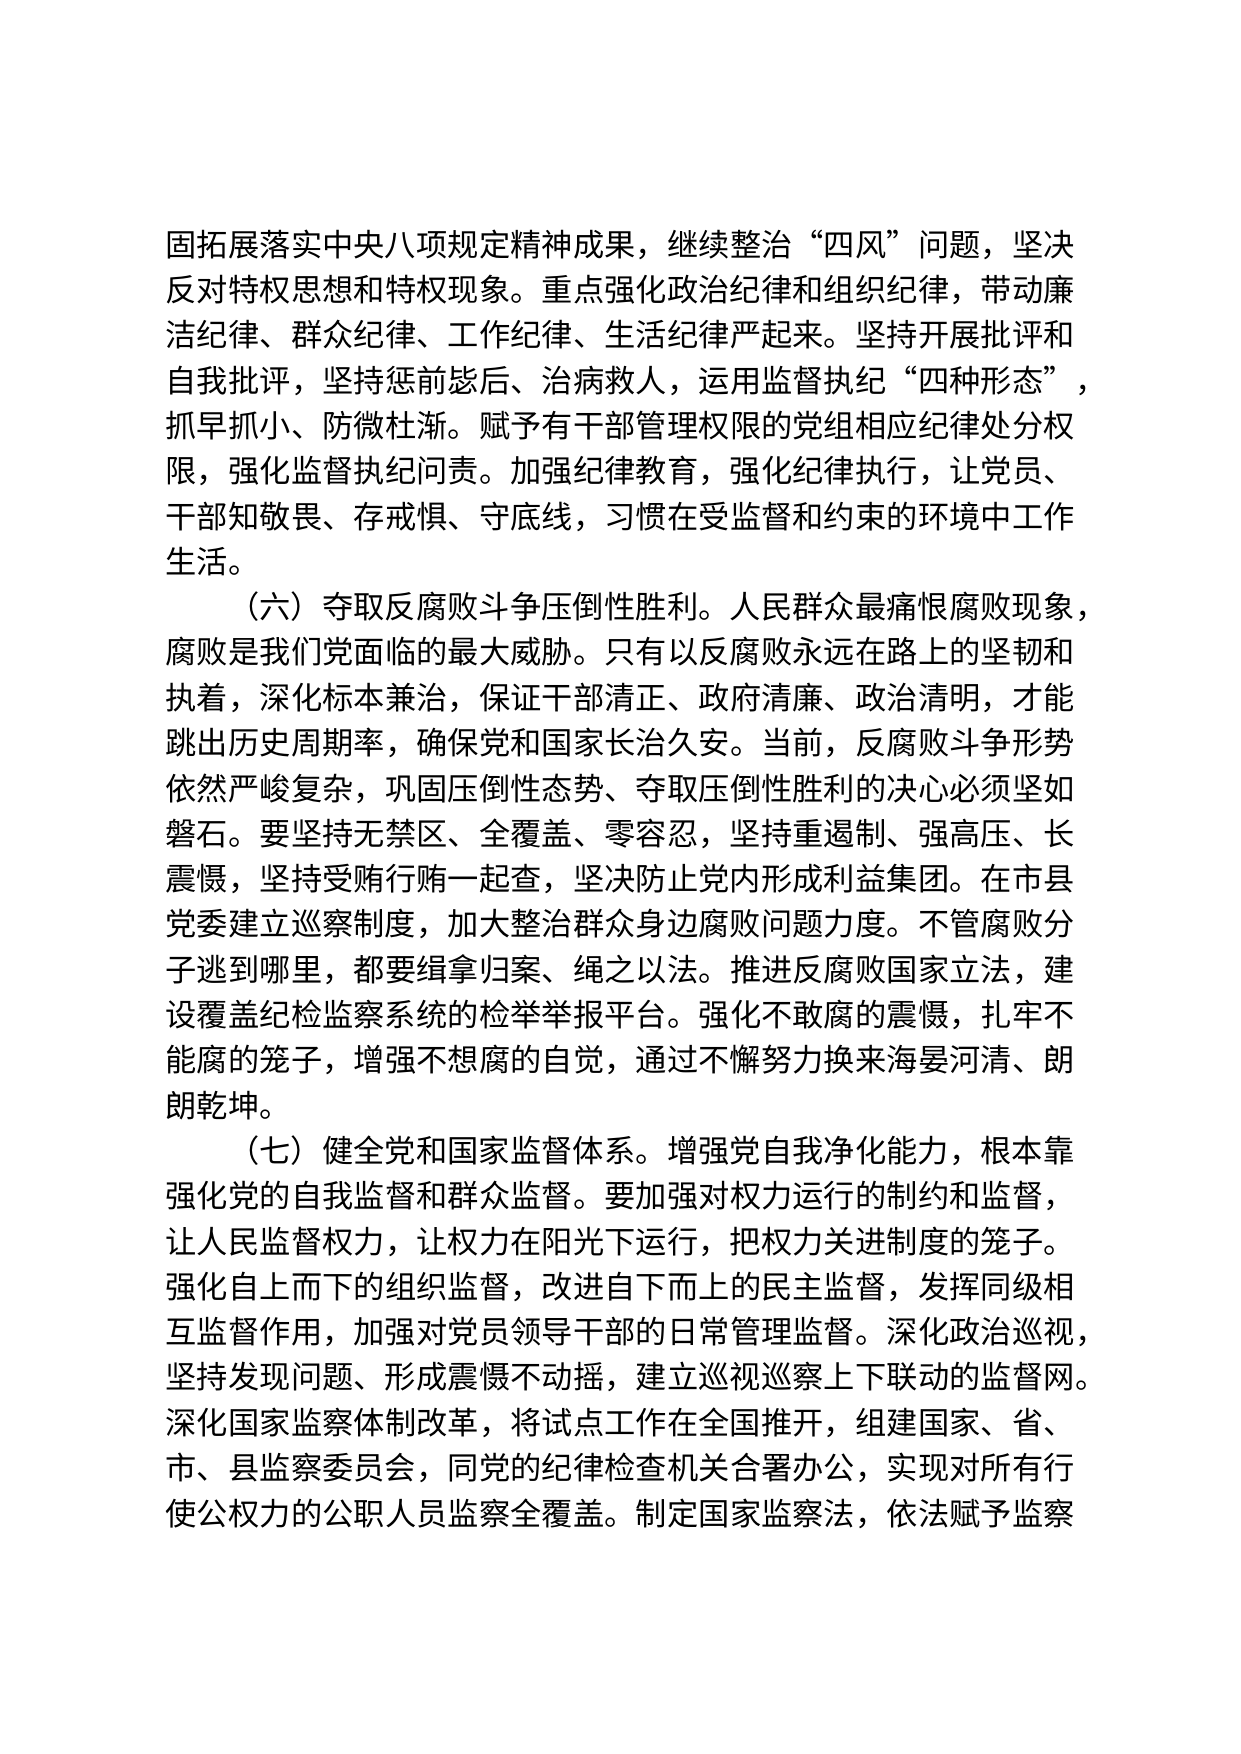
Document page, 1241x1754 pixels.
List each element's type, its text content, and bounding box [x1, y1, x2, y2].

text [165, 1126, 1075, 1534]
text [165, 220, 1075, 582]
text （六）夺取反腐败斗争压倒性胜利。人民群众最痛恨腐败现象，腐败是我们党面临的最大威胁。只有以反腐败永远在路上的坚韧和执着，深化标本兼治，保证干部清正、政府清廉、政治清明，才能跳出历史周期率，确保党和国家长治久安。当前，反腐败斗争形势依然严峻复杂，巩固压倒性态势、夺取压倒性胜利的决心必须坚如磐石。要坚持无禁区、全覆盖、零容忍，坚持重遏制、强高压、长震慑，坚持受贿行贿一起查，坚决防止党内形成利益集团。在市县党委建立巡察制度，加大整治群众身边腐败问题力度。不管腐败分子逃到哪里，都要缉拿归案、绳之以法。推进反腐败国家立法，建设覆盖纪检监察系统的检举举报平台。强化不敢腐的震慑，扎牢不能腐的笼子，增强不想腐的自觉，通过不懈努力换来海晏河清、朗朗乾坤。 [165, 582, 1075, 1126]
